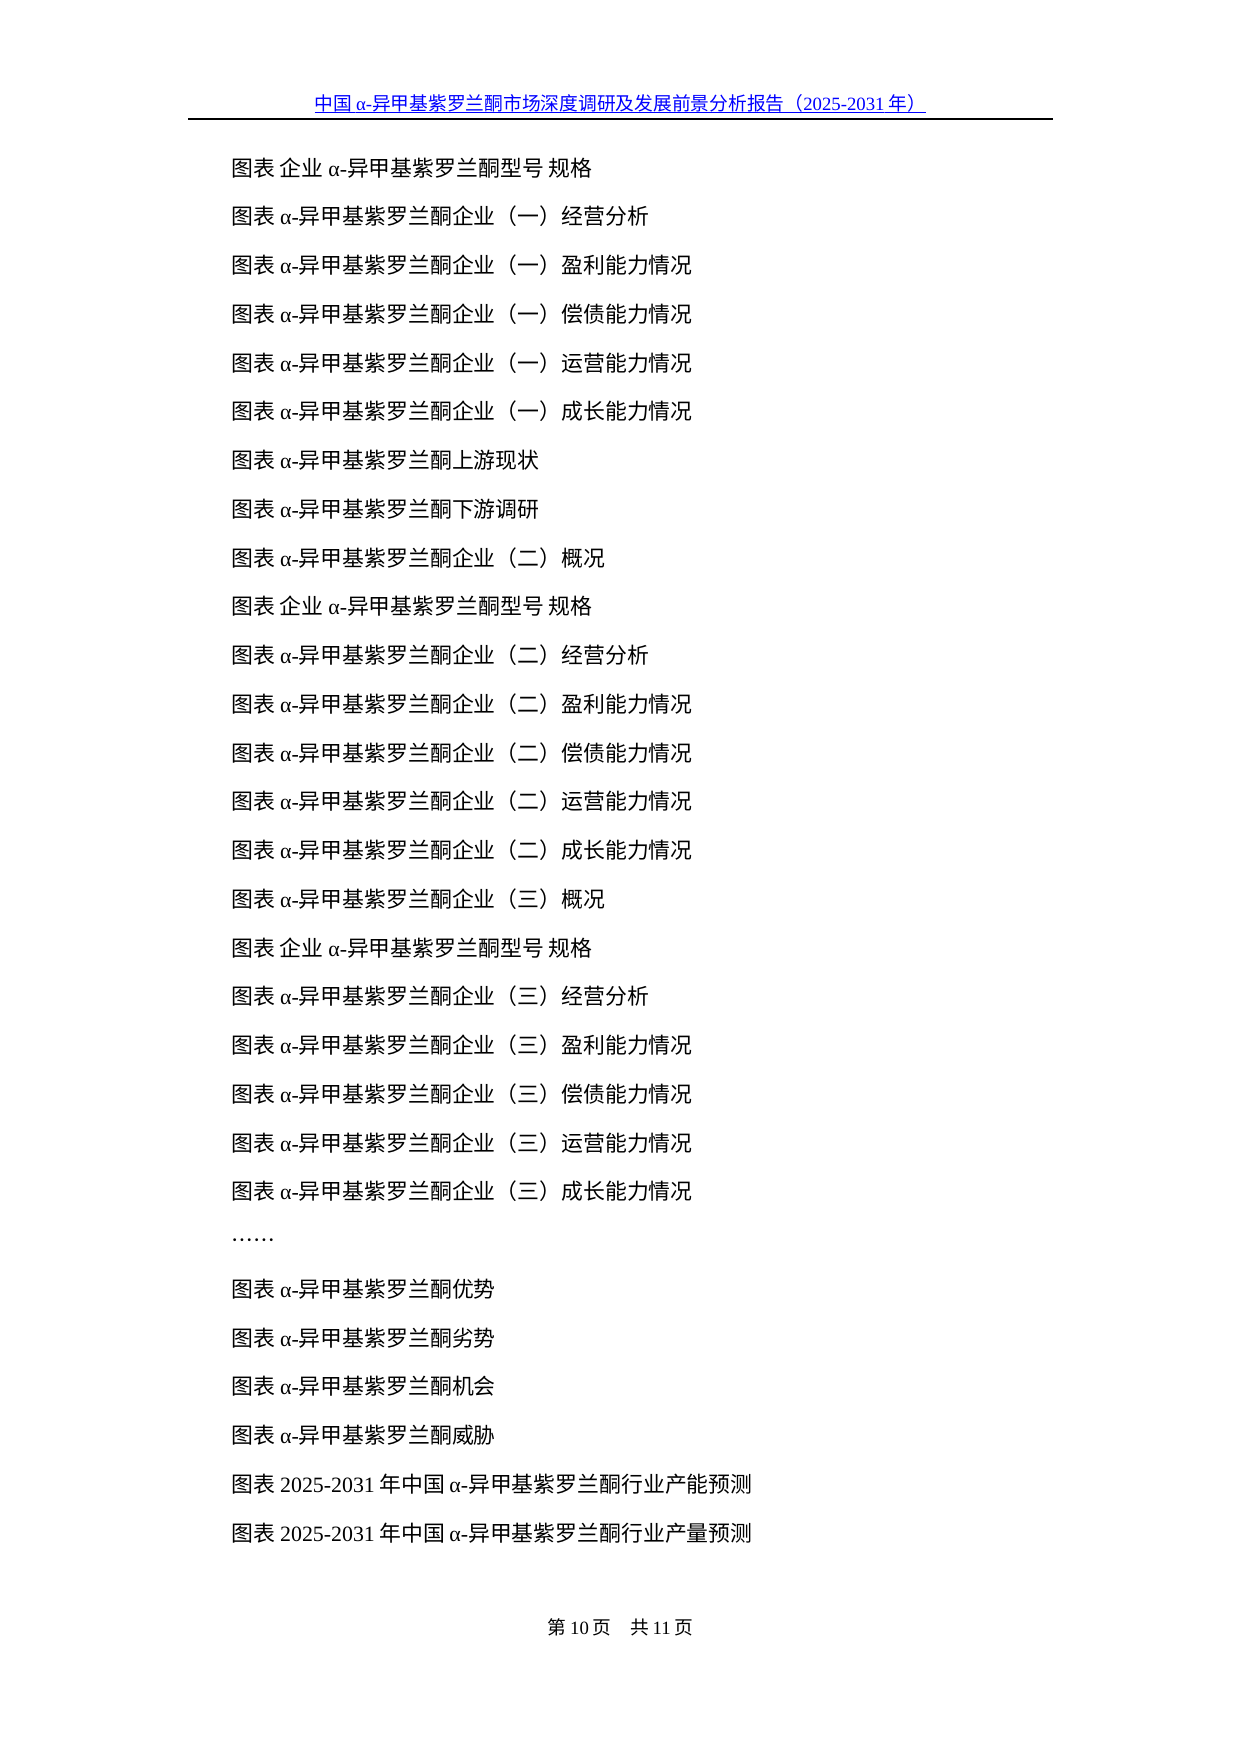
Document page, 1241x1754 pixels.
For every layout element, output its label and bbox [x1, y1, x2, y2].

text [187, 150, 1053, 1548]
